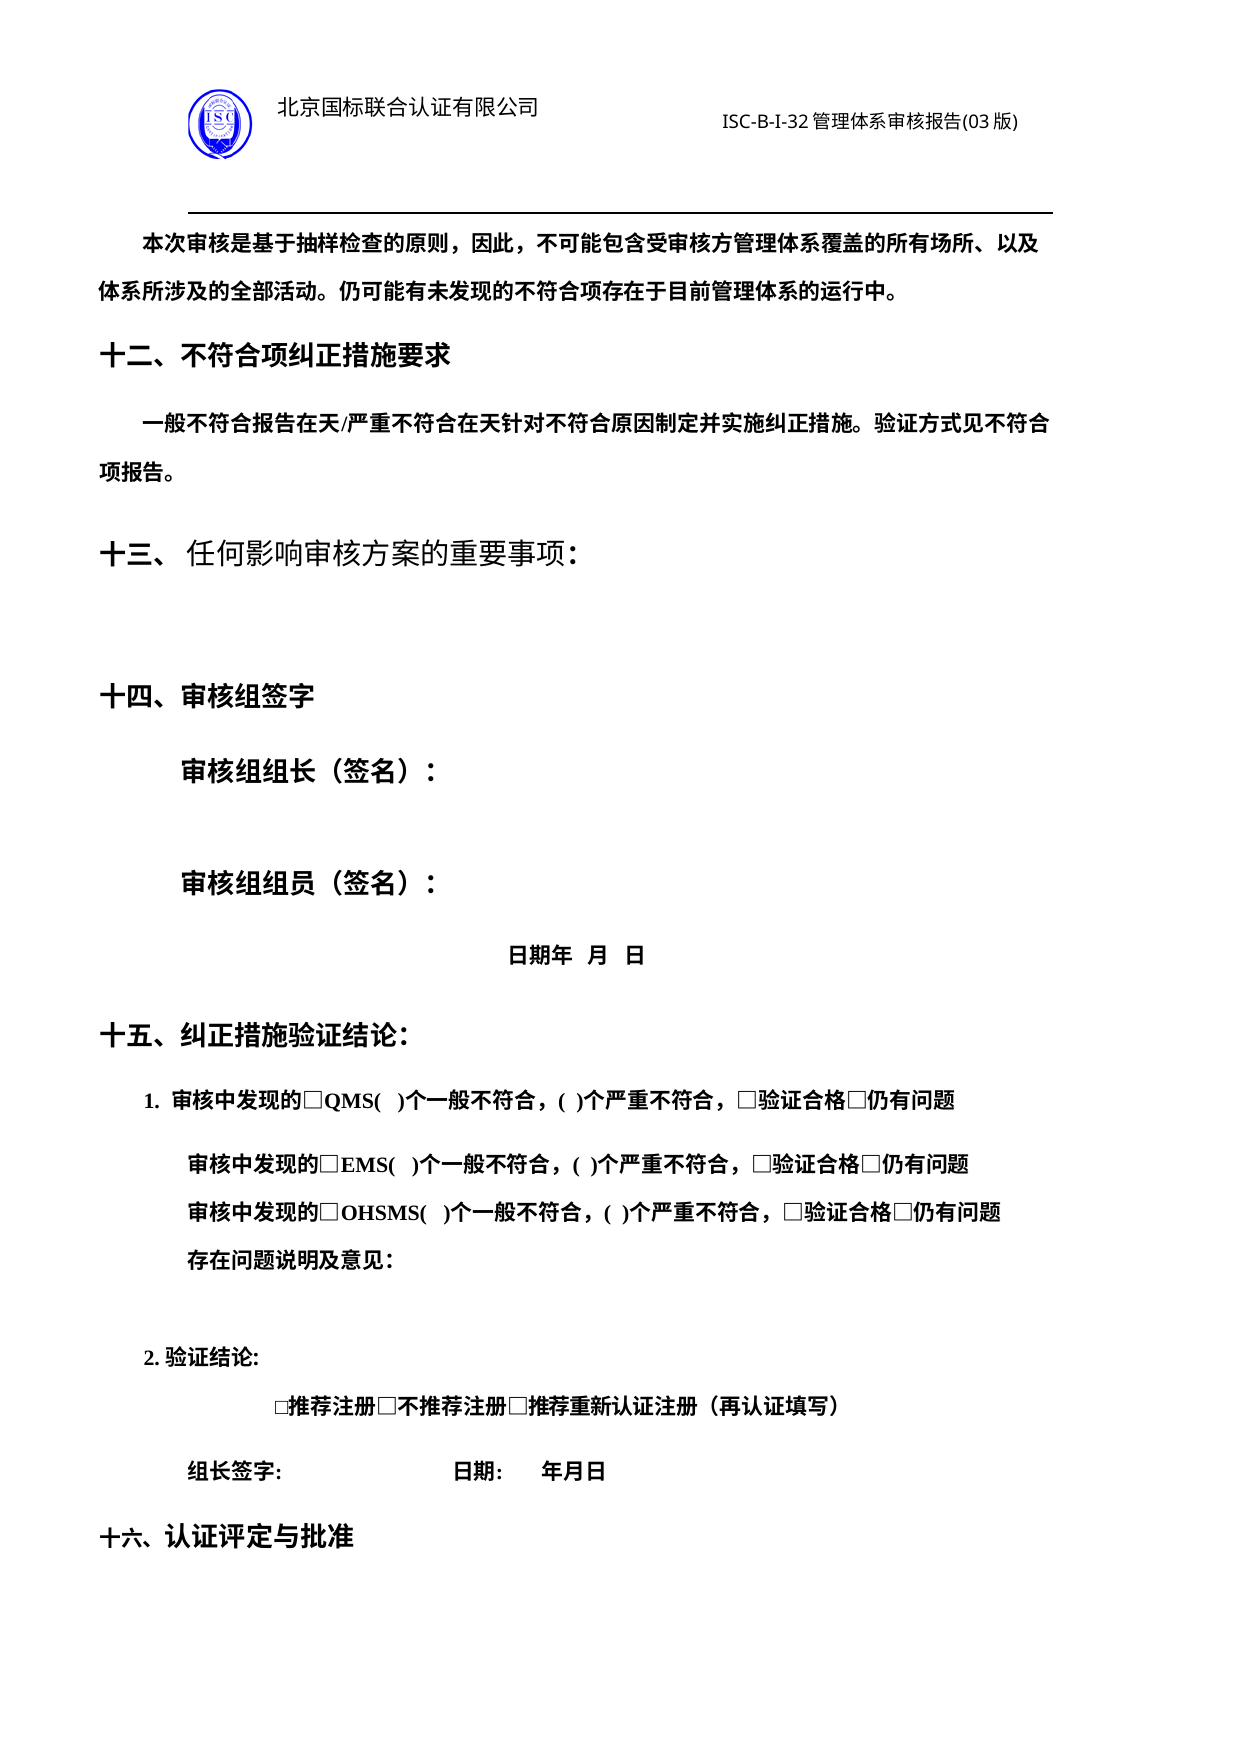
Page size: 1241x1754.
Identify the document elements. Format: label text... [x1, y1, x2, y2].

text 组长签字: 日期: 年月日 [187, 1454, 1053, 1486]
text 日期年 月 日 [187, 938, 1053, 969]
text 十三、 任何影响审核方案的重要事项： [99, 519, 1053, 584]
text 本次审核是基于抽样检查的原则，因此，不可能包含受审核方管理体系覆盖的所有场所、以及体系所涉及的全部活动。仍可能有未发现的不符合项存在于目前管理体系的运行中。 [99, 226, 1053, 306]
text 存在问题说明及意见： [187, 1243, 1053, 1276]
text 审核中发现的□EMS( )个一般不符合，( )个严重不符合，□验证合格□仍有问题 [187, 1146, 1053, 1179]
text 一般不符合报告在天/严重不符合在天针对不符合原因制定并实施纠正措施。验证方式见不符合项报告。 [99, 406, 1053, 487]
text 十五、纠正措施验证结论： [99, 1001, 1053, 1066]
text 审核组组长（签名）： [181, 749, 1053, 789]
text □推荐注册□不推荐注册□推荐重新认证注册（再认证填写） [187, 1389, 1053, 1421]
text 1. 审核中发现的□QMS( )个一般不符合，( )个严重不符合，□验证合格□仍有问题 [143, 1083, 1053, 1114]
picture [187, 89, 253, 158]
text 十六、认证评定与批准 [99, 1503, 1053, 1568]
text 十四、审核组签字 [99, 674, 1053, 714]
text 十二、不符合项纠正措施要求 [99, 321, 1053, 386]
text 审核组组员（签名）： [181, 862, 1053, 902]
text 审核中发现的□OHSMS( )个一般不符合，( )个严重不符合，□验证合格□仍有问题 [187, 1195, 1053, 1227]
text 2. 验证结论: [143, 1340, 1053, 1373]
